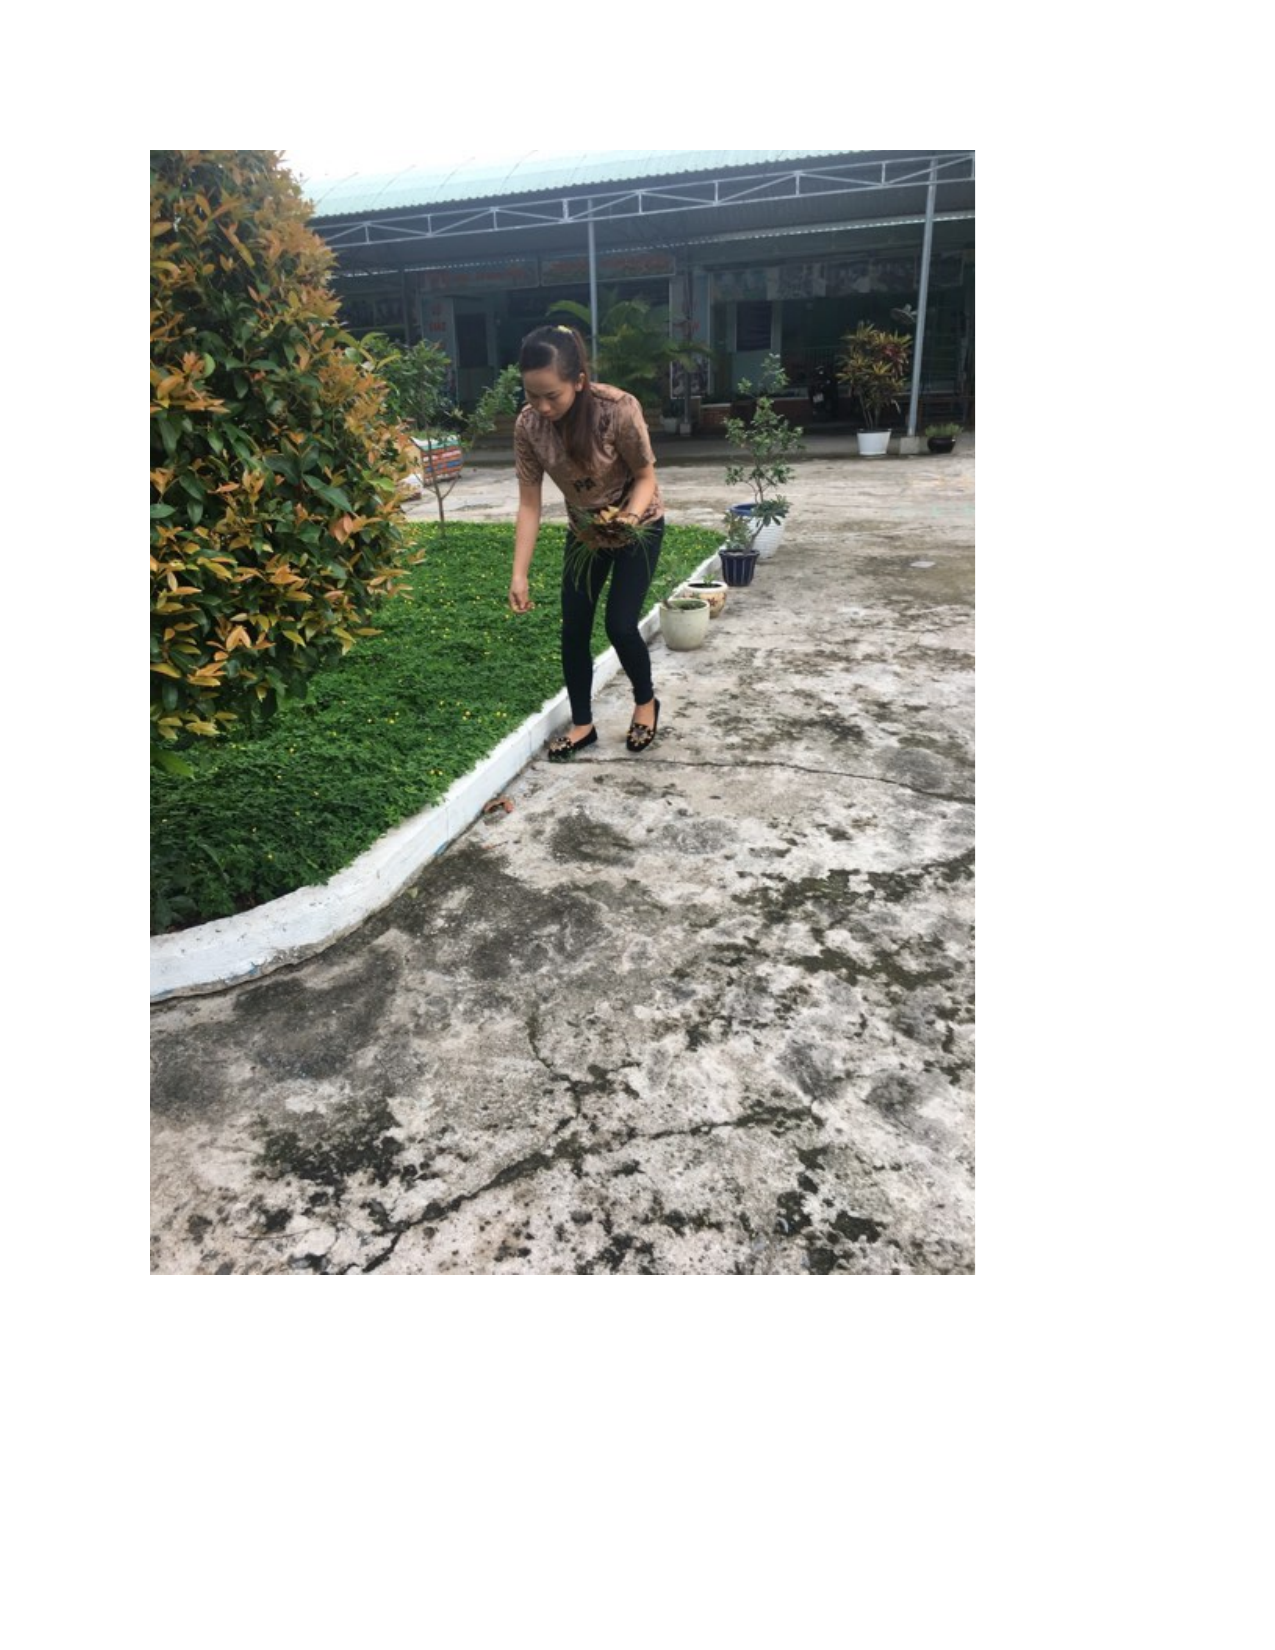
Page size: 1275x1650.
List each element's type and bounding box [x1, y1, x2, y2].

picture [150, 150, 976, 1275]
